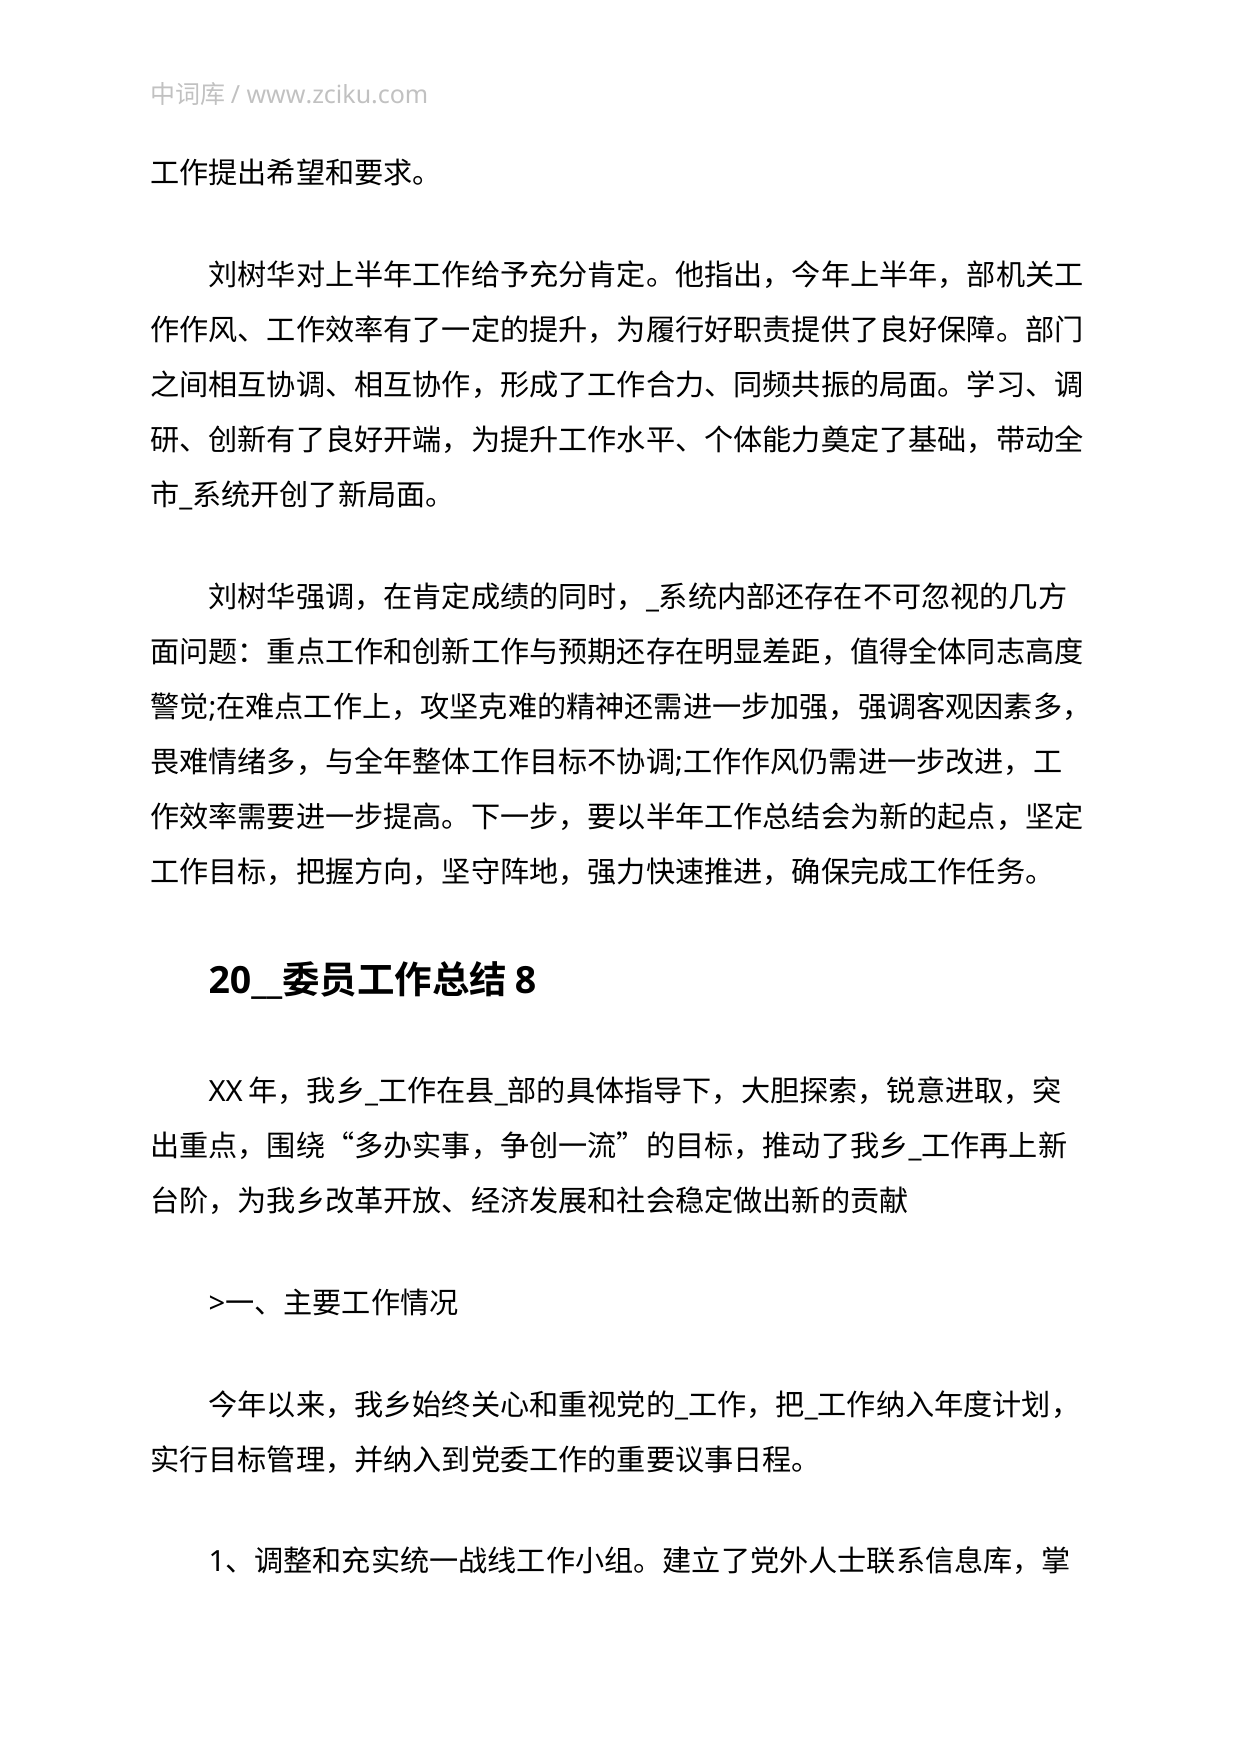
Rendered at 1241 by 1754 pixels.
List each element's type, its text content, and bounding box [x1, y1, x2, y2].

text XX年，我乡_工作在县_部的具体指导下，大胆探索，锐意进取，突出重点，围绕“多办实事，争创一流”的目标，推动了我乡_工作再上新台阶，为我乡改革开放、经济发展和社会稳定做出新的贡献 [150, 1067, 1090, 1220]
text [150, 150, 1090, 192]
text >一、主要工作情况 [150, 1279, 1090, 1322]
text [150, 1538, 1090, 1580]
text 刘树华强调，在肯定成绩的同时，_系统内部还存在不可忽视的几方面问题：重点工作和创新工作与预期还存在明显差距，值得全体同志高度警觉;在难点工作上，攻坚克难的精神还需进一步加强，强调客观因素多，畏难情绪多，与全年整体工作目标不协调;工作作风仍需进一步改进，工作效率需要进一步提高。下一步，要以半年工作总结会为新的起点，坚定工作目标，把握方向，坚守阵地，强力快速推进，确保完成工作任务。 [150, 573, 1090, 890]
text 20__委员工作总结8 [150, 950, 1090, 1004]
text 今年以来，我乡始终关心和重视党的_工作，把_工作纳入年度计划，实行目标管理，并纳入到党委工作的重要议事日程。 [150, 1381, 1090, 1478]
text 刘树华对上半年工作给予充分肯定。他指出，今年上半年，部机关工作作风、工作效率有了一定的提升，为履行好职责提供了良好保障。部门之间相互协调、相互协作，形成了工作合力、同频共振的局面。学习、调研、创新有了良好开端，为提升工作水平、个体能力奠定了基础，带动全市_系统开创了新局面。 [150, 252, 1090, 514]
